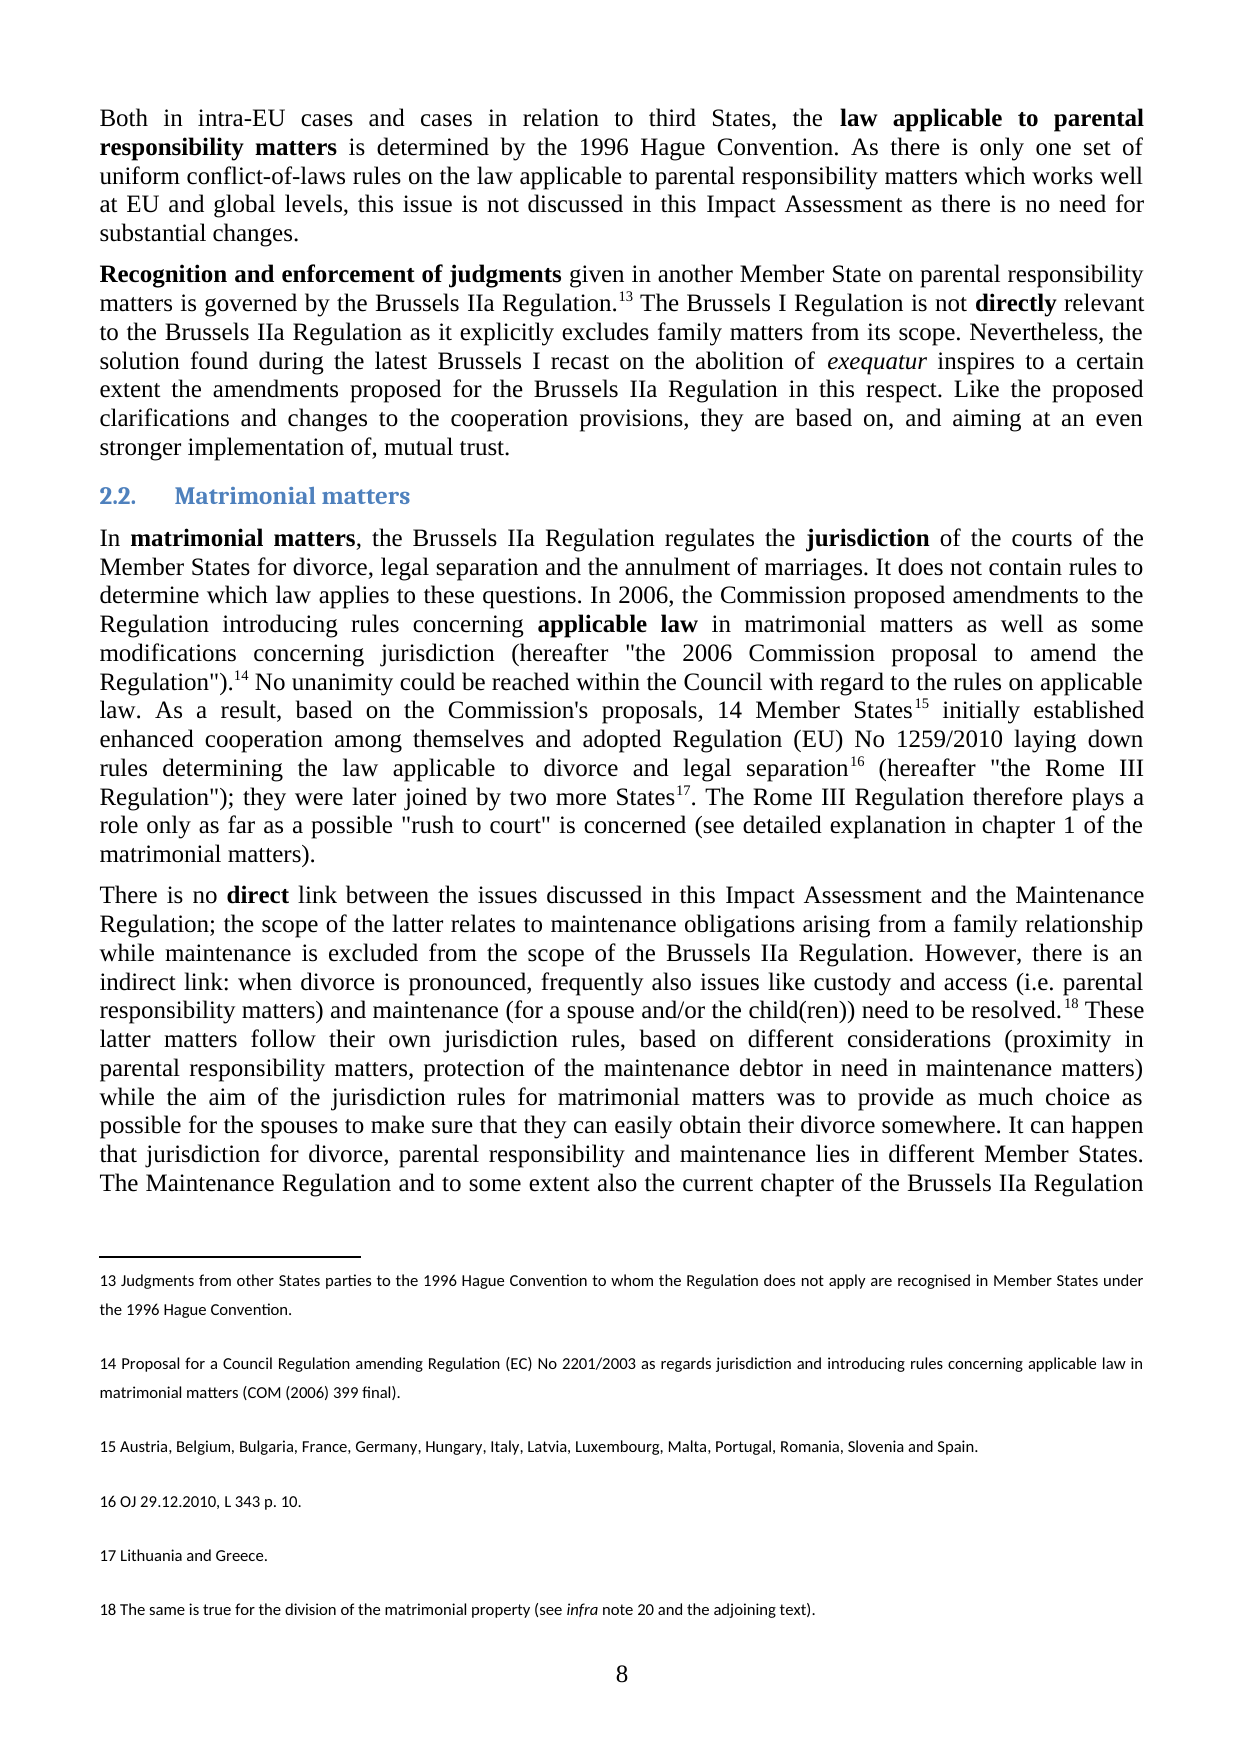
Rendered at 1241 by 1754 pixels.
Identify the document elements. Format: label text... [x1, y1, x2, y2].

subtitle 2.2. Matrimonial matters [99, 482, 1144, 510]
text In matrimonial matters, the Brussels IIa Regulation regulates the jurisdiction of the courts of the Member States for divorce, legal separation and the annulment of marriages. It does not contain rules to determine which law applies to these questions. In 2006, the Commission proposed amendments to the Regulation introducing rules concerning applicable law in matrimonial matters as well as some modifications concerning jurisdiction (hereafter "the 2006 Commission proposal to amend the Regulation"). No unanimity could be reached within the Council with regard to the rules on applicable law. As a result, based on the Commission's proposals, 14 Member States initially established enhanced cooperation among themselves and adopted Regulation (EU) No 1259/2010 laying down rules determining the law applicable to divorce and legal separation (hereafter "the Rome III Regulation"); they were later joined by two more States. The Rome III Regulation therefore plays a role only as far as a possible "rush to court" is concerned (see detailed explanation in chapter 1 of the matrimonial matters). [99, 523, 1144, 868]
text Both in intra-EU cases and cases in relation to third States, the law applicable to parental responsibility matters is determined by the 1996 Hague Convention. As there is only one set of uniform conflict-of-laws rules on the law applicable to parental responsibility matters which works well at EU and global levels, this issue is not discussed in this Impact Assessment as there is no need for substantial changes. [99, 103, 1144, 247]
text There is no direct link between the issues discussed in this Impact Assessment and the Maintenance Regulation; the scope of the latter relates to maintenance obligations arising from a family relationship while maintenance is excluded from the scope of the Brussels IIa Regulation. However, there is an indirect link: when divorce is pronounced, frequently also issues like custody and access (i.e. parental responsibility matters) and maintenance (for a spouse and/or the child(ren)) need to be resolved. These latter matters follow their own jurisdiction rules, based on different considerations (proximity in parental responsibility matters, protection of the maintenance debtor in need in maintenance matters) while the aim of the jurisdiction rules for matrimonial matters was to provide as much choice as possible for the spouses to make sure that they can easily obtain their divorce somewhere. It can happen that jurisdiction for divorce, parental responsibility and maintenance lies in different Member States. The Maintenance Regulation and to some extent also the current chapter of the Brussels IIa Regulation on parental responsibility strengthen party autonomy and encourage parties to plan for future litigation while they are still on good terms. [99, 880, 1144, 1197]
text Recognition and enforcement of judgments given in another Member State on parental responsibility matters is governed by the Brussels IIa Regulation. The Brussels I Regulation is not directly relevant to the Brussels IIa Regulation as it explicitly excludes family matters from its scope. Nevertheless, the solution found during the latest Brussels I recast on the abolition of exequatur inspires to a certain extent the amendments proposed for the Brussels IIa Regulation in this respect. Like the proposed clarifications and changes to the cooperation provisions, they are based on, and aiming at an even stronger implementation of, mutual trust. [99, 259, 1144, 461]
